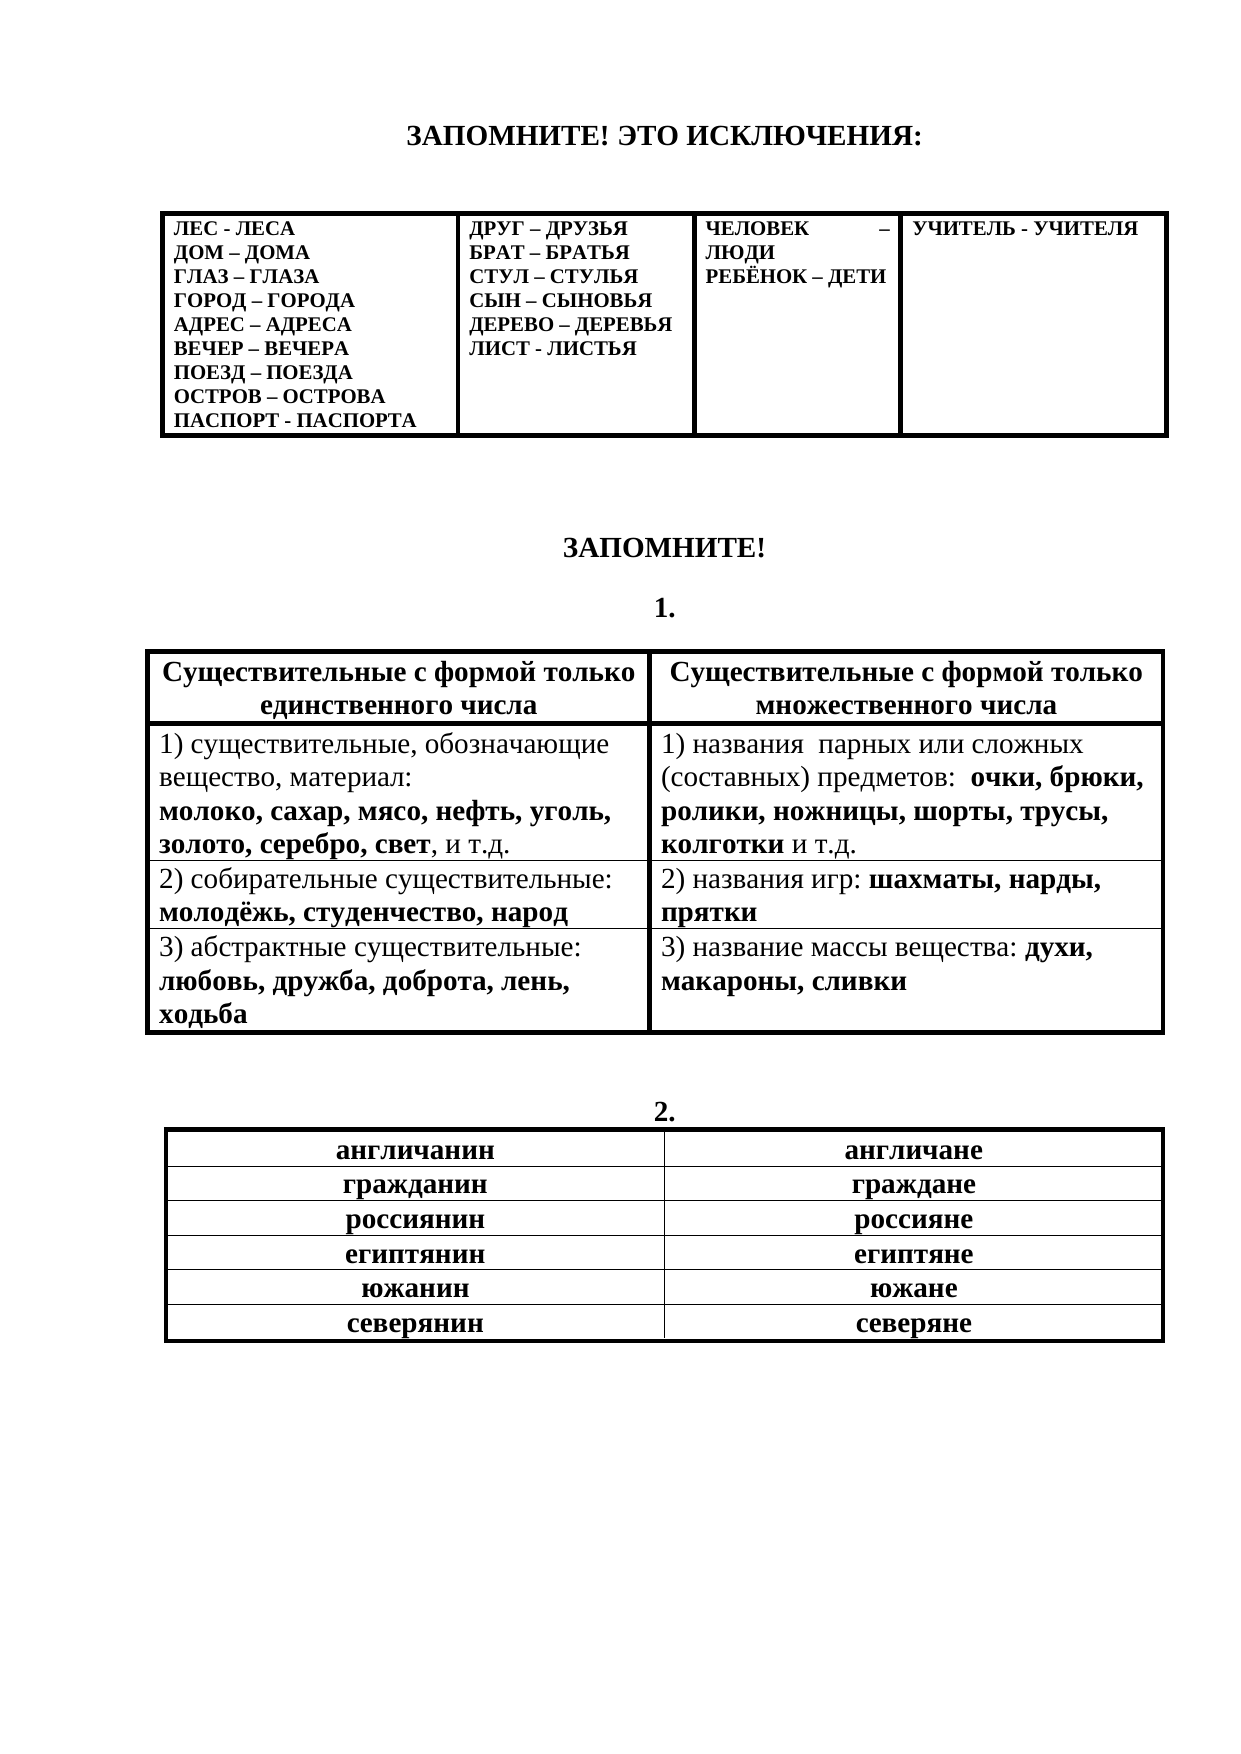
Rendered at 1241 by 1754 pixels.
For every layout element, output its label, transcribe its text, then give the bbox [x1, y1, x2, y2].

table_header англичане [665, 1132, 1161, 1166]
table_cell египтянин [168, 1236, 664, 1269]
text 1. [177, 590, 1152, 623]
table_header УЧИТЕЛЬ - УЧИТЕЛЯ [903, 216, 1164, 433]
table_cell северянин [168, 1305, 664, 1338]
table_cell 3) название массы вещества: духи, макароны, сливки [652, 929, 1161, 1030]
table_cell 2) собирательные существительные: молодёжь, студенчество, народ [150, 861, 647, 928]
table_header ДРУГ – ДРУЗЬЯ БРАТ – БРАТЬЯ СТУЛ – СТУЛЬЯ СЫН – СЫНОВЬЯ ДЕРЕВО – ДЕРЕВЬЯ Лист - листья [460, 216, 692, 433]
table_cell гражданин [168, 1167, 664, 1200]
table_header ЛЕС - ЛЕСА ДОМ – ДОМА ГЛАЗ – ГЛАЗА ГОРОД – ГОРОДА АДРЕС – АДРЕСА ВЕЧЕР – ВЕЧЕРА ПОЕЗД – ПОЕЗДА ОСТРОВ – ОСТРОВА ПАСПОРТ - ПАСПОРТА [165, 216, 456, 433]
table_cell 1) названия парных или сложных (составных) предметов: очки, брюки, ролики, ножницы, шорты, трусы, колготки и т.д. [652, 726, 1161, 860]
table_cell россияне [665, 1201, 1161, 1235]
table_header ЧЕЛОВЕК – ЛЮДИ РЕБЁНОК – ДЕТИ [697, 216, 898, 433]
table_cell египтяне [665, 1236, 1161, 1269]
table_cell 3) абстрактные существительные: любовь, дружба, доброта, лень, ходьба [150, 929, 647, 1030]
table_header англичанин [168, 1132, 664, 1166]
table_cell южанин [168, 1270, 664, 1304]
table_header Существительные с формой только единственного числа [150, 654, 647, 721]
text ЗАПОМНИТЕ! ЭТО ИСКЛЮЧЕНИЯ: [177, 118, 1152, 152]
table_cell северяне [665, 1305, 1161, 1338]
table_cell 1) существительные, обозначающие вещество, материал: молоко, сахар, мясо, нефть, уголь, золото, серебро, свет, и т.д. [150, 726, 647, 860]
table_cell 2) названия игр: шахматы, нарды, прятки [652, 861, 1161, 928]
text 2. [177, 1094, 1152, 1127]
text Запомните! [177, 531, 1152, 564]
table_cell южане [665, 1270, 1161, 1304]
table_cell граждане [665, 1167, 1161, 1200]
table_cell россиянин [168, 1201, 664, 1235]
table_header Существительные с формой только множественного числа [652, 654, 1161, 721]
